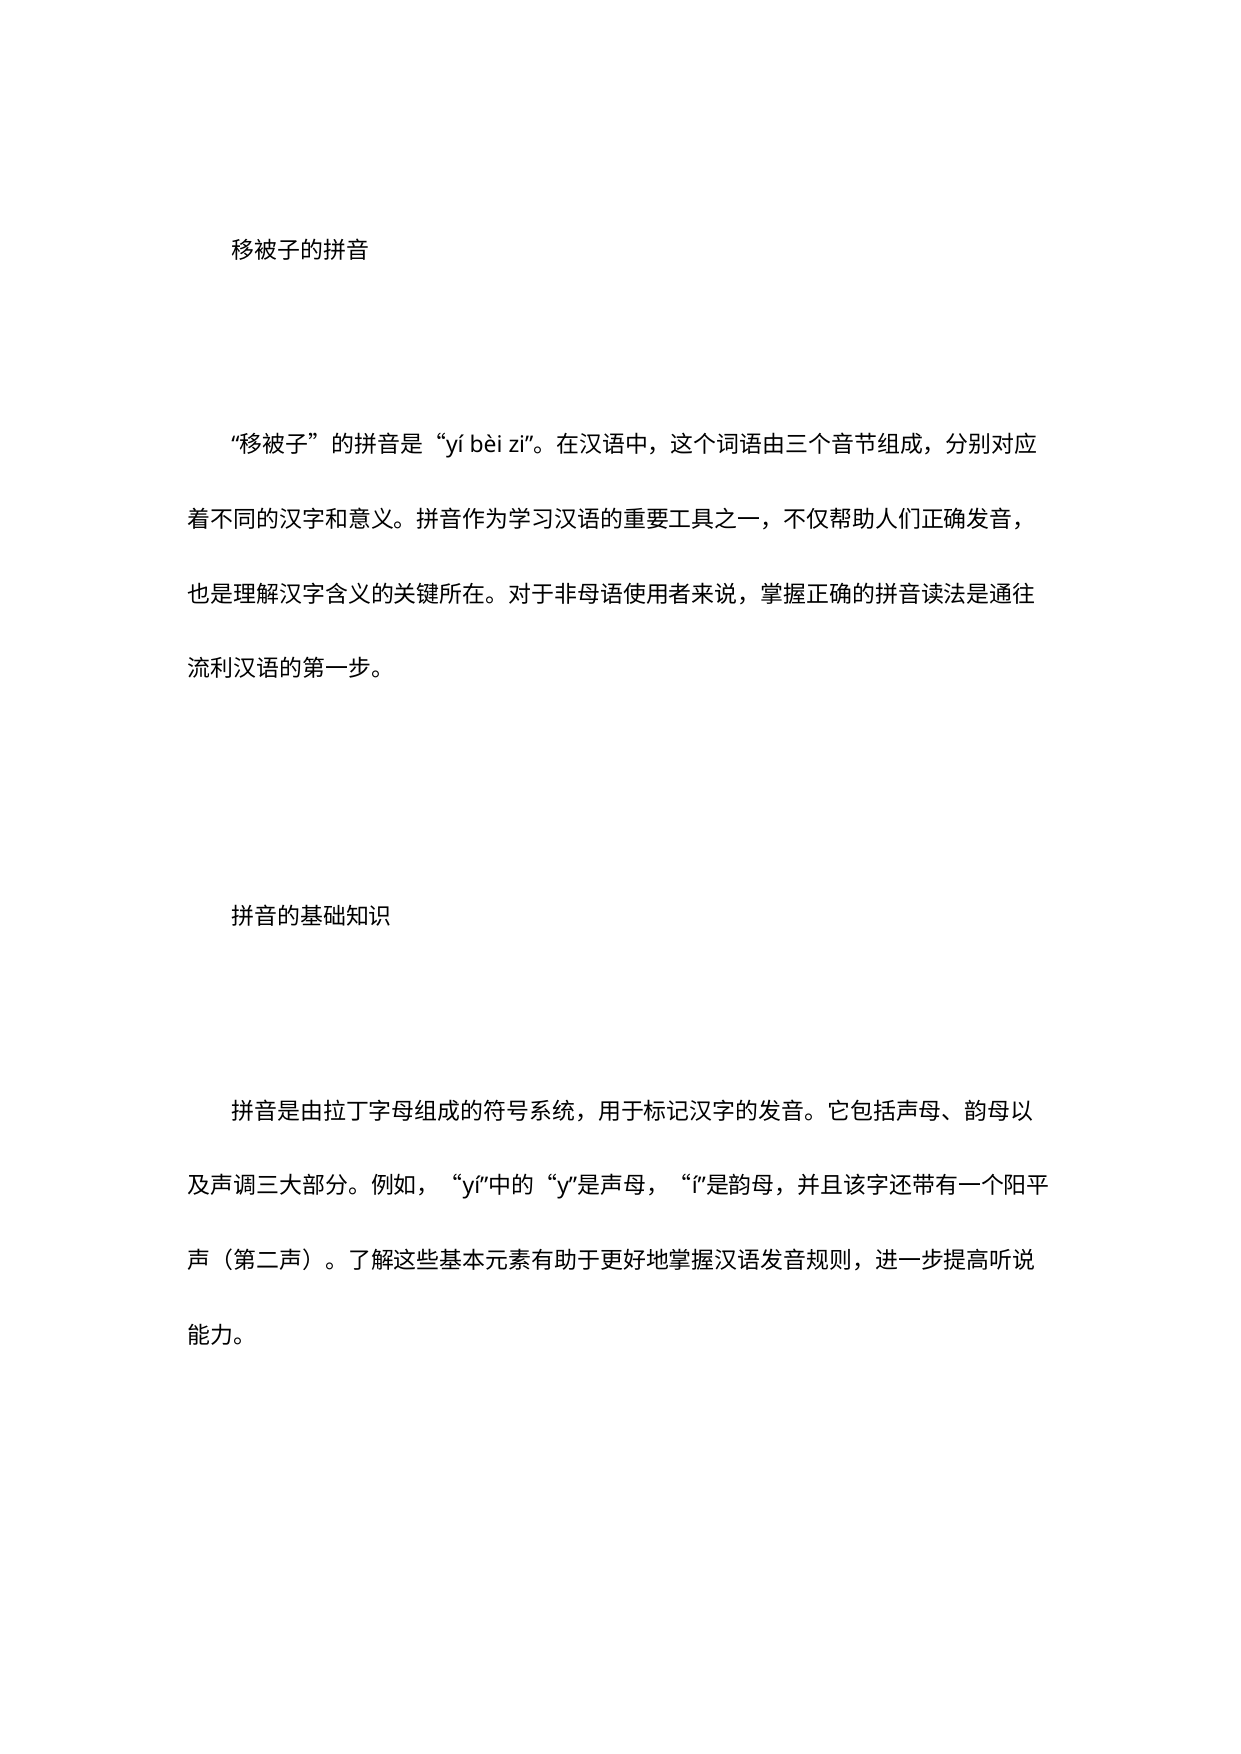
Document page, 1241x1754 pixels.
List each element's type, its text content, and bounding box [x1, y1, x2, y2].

text 移被子的拼音 [187, 216, 1053, 281]
text 拼音的基础知识 [187, 882, 1053, 947]
text 拼音是由拉丁字母组成的符号系统，用于标记汉字的发音。它包括声母、韵母以及声调三大部分。例如，“yí”中的“y”是声母，“í”是韵母，并且该字还带有一个阳平声（第二声）。了解这些基本元素有助于更好地掌握汉语发音规则，进一步提高听说能力。 [187, 1077, 1053, 1366]
text “移被子”的拼音是“yí bèi zi”。在汉语中，这个词语由三个音节组成，分别对应着不同的汉字和意义。拼音作为学习汉语的重要工具之一，不仅帮助人们正确发音，也是理解汉字含义的关键所在。对于非母语使用者来说，掌握正确的拼音读法是通往流利汉语的第一步。 [187, 410, 1053, 699]
